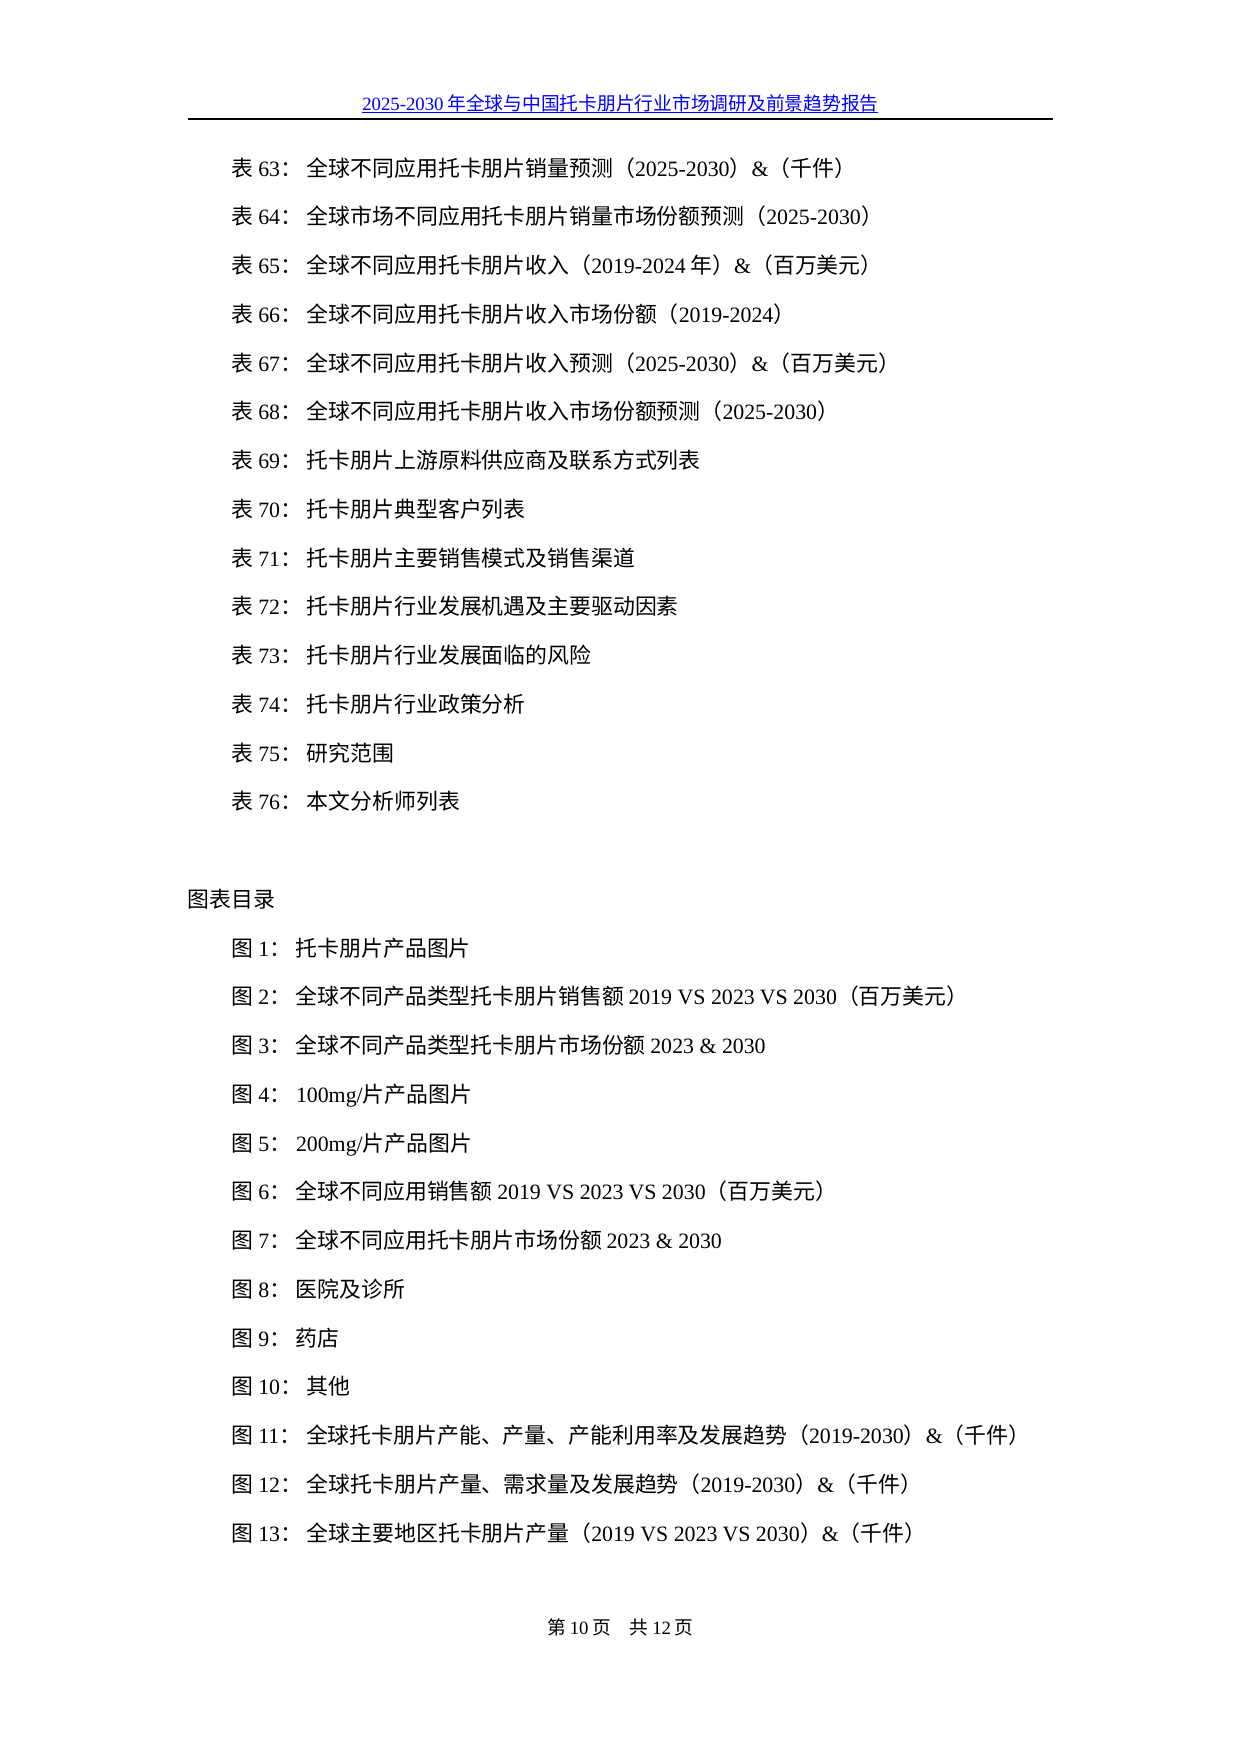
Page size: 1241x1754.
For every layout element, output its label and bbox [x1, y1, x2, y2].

text [187, 150, 1053, 1548]
